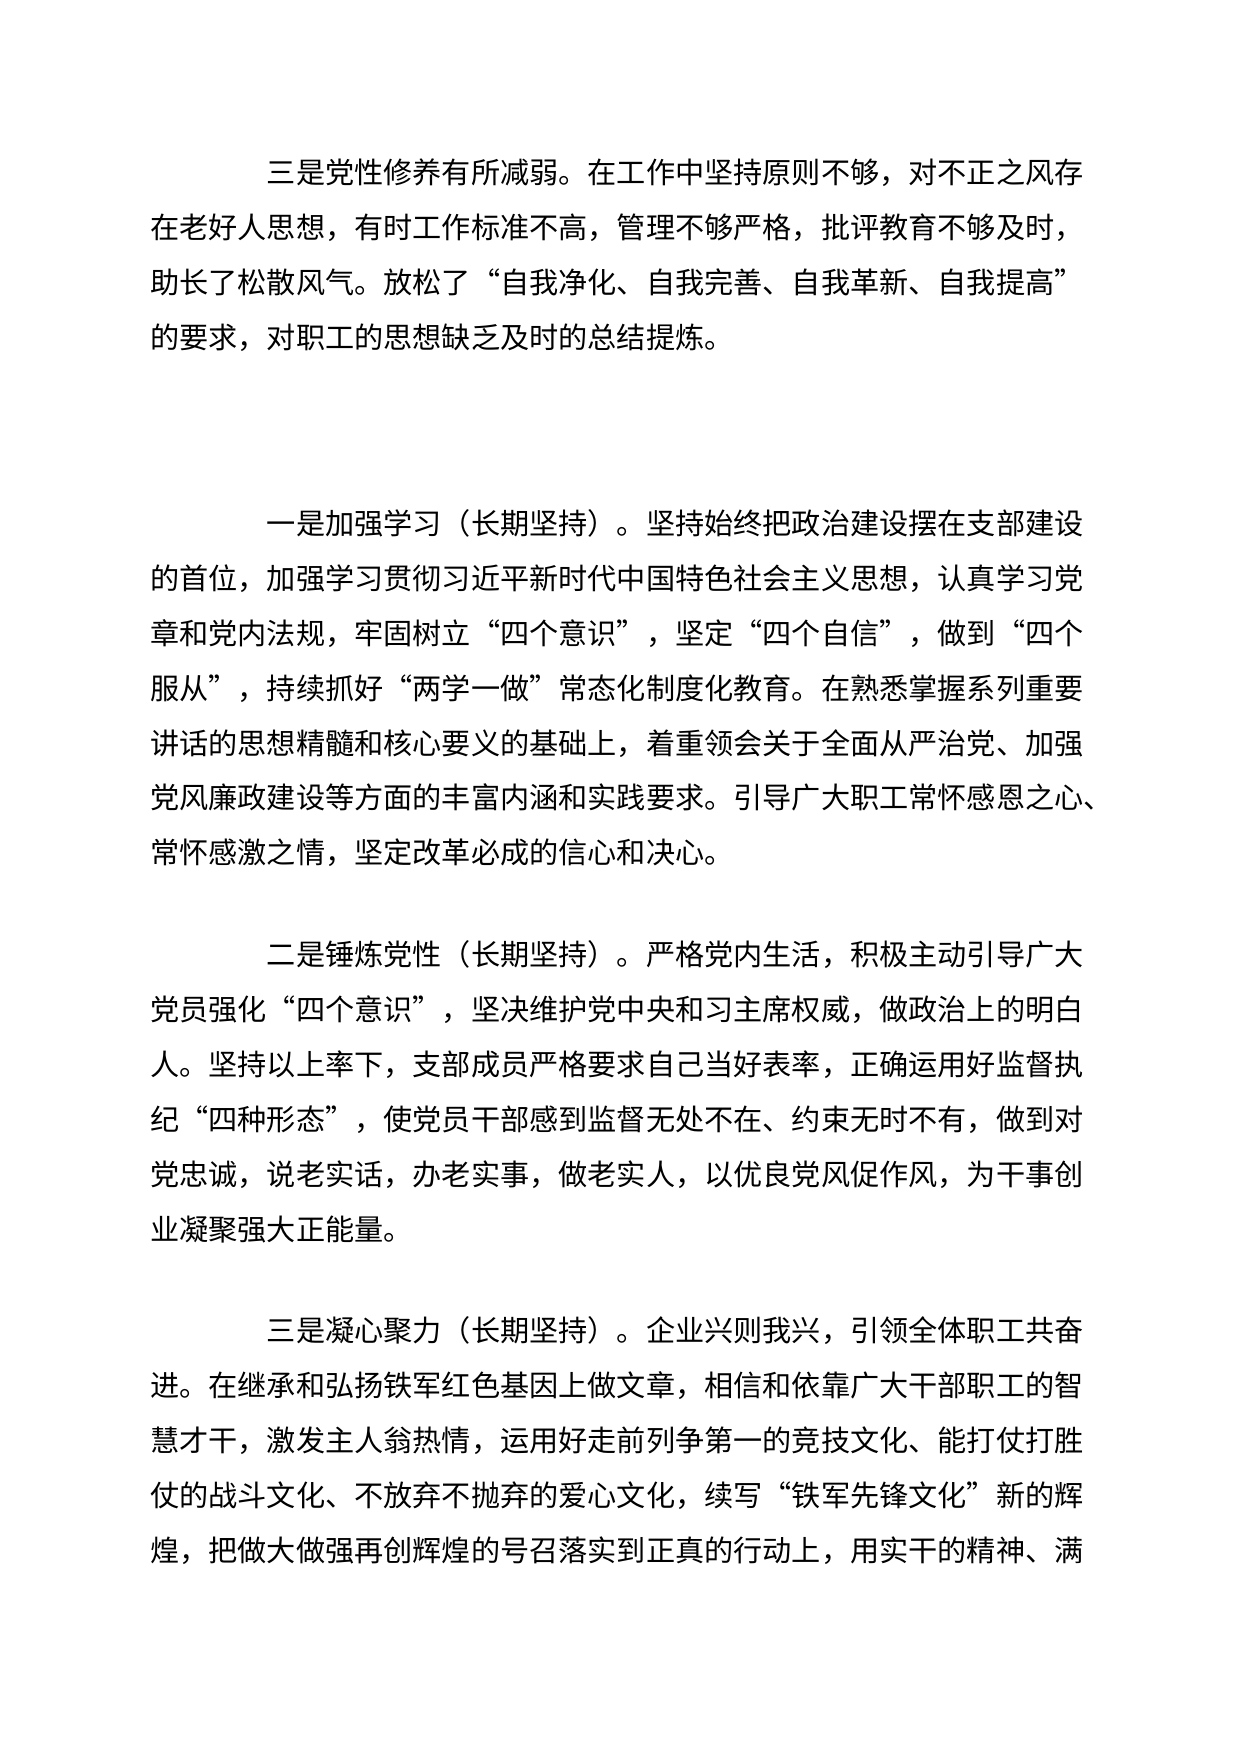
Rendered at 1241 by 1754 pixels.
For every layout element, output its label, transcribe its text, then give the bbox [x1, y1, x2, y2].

text 三是党性修养有所减弱。在工作中坚持原则不够，对不正之风存在老好人思想，有时工作标准不高，管理不够严格，批评教育不够及时，助长了松散风气。放松了“自我净化、自我完善、自我革新、自我提高”的要求，对职工的思想缺乏及时的总结提炼。 [150, 150, 1090, 357]
text 二是锤炼党性（长期坚持）。严格党内生活，积极主动引导广大党员强化“四个意识”，坚决维护党中央和习主席权威，做政治上的明白人。坚持以上率下，支部成员严格要求自己当好表率，正确运用好监督执纪“四种形态”，使党员干部感到监督无处不在、约束无时不有，做到对党忠诚，说老实话，办老实事，做老实人，以优良党风促作风，为干事创业凝聚强大正能量。 [150, 932, 1090, 1248]
text 一是加强学习（长期坚持）。坚持始终把政治建设摆在支部建设的首位，加强学习贯彻习近平新时代中国特色社会主义思想，认真学习党章和党内法规，牢固树立“四个意识”，坚定“四个自信”，做到“四个服从”，持续抓好“两学一做”常态化制度化教育。在熟悉掌握系列重要讲话的思想精髓和核心要义的基础上，着重领会关于全面从严治党、加强党风廉政建设等方面的丰富内涵和实践要求。引导广大职工常怀感恩之心、常怀感激之情，坚定改革必成的信心和决心。 [150, 501, 1090, 872]
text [150, 1308, 1090, 1570]
